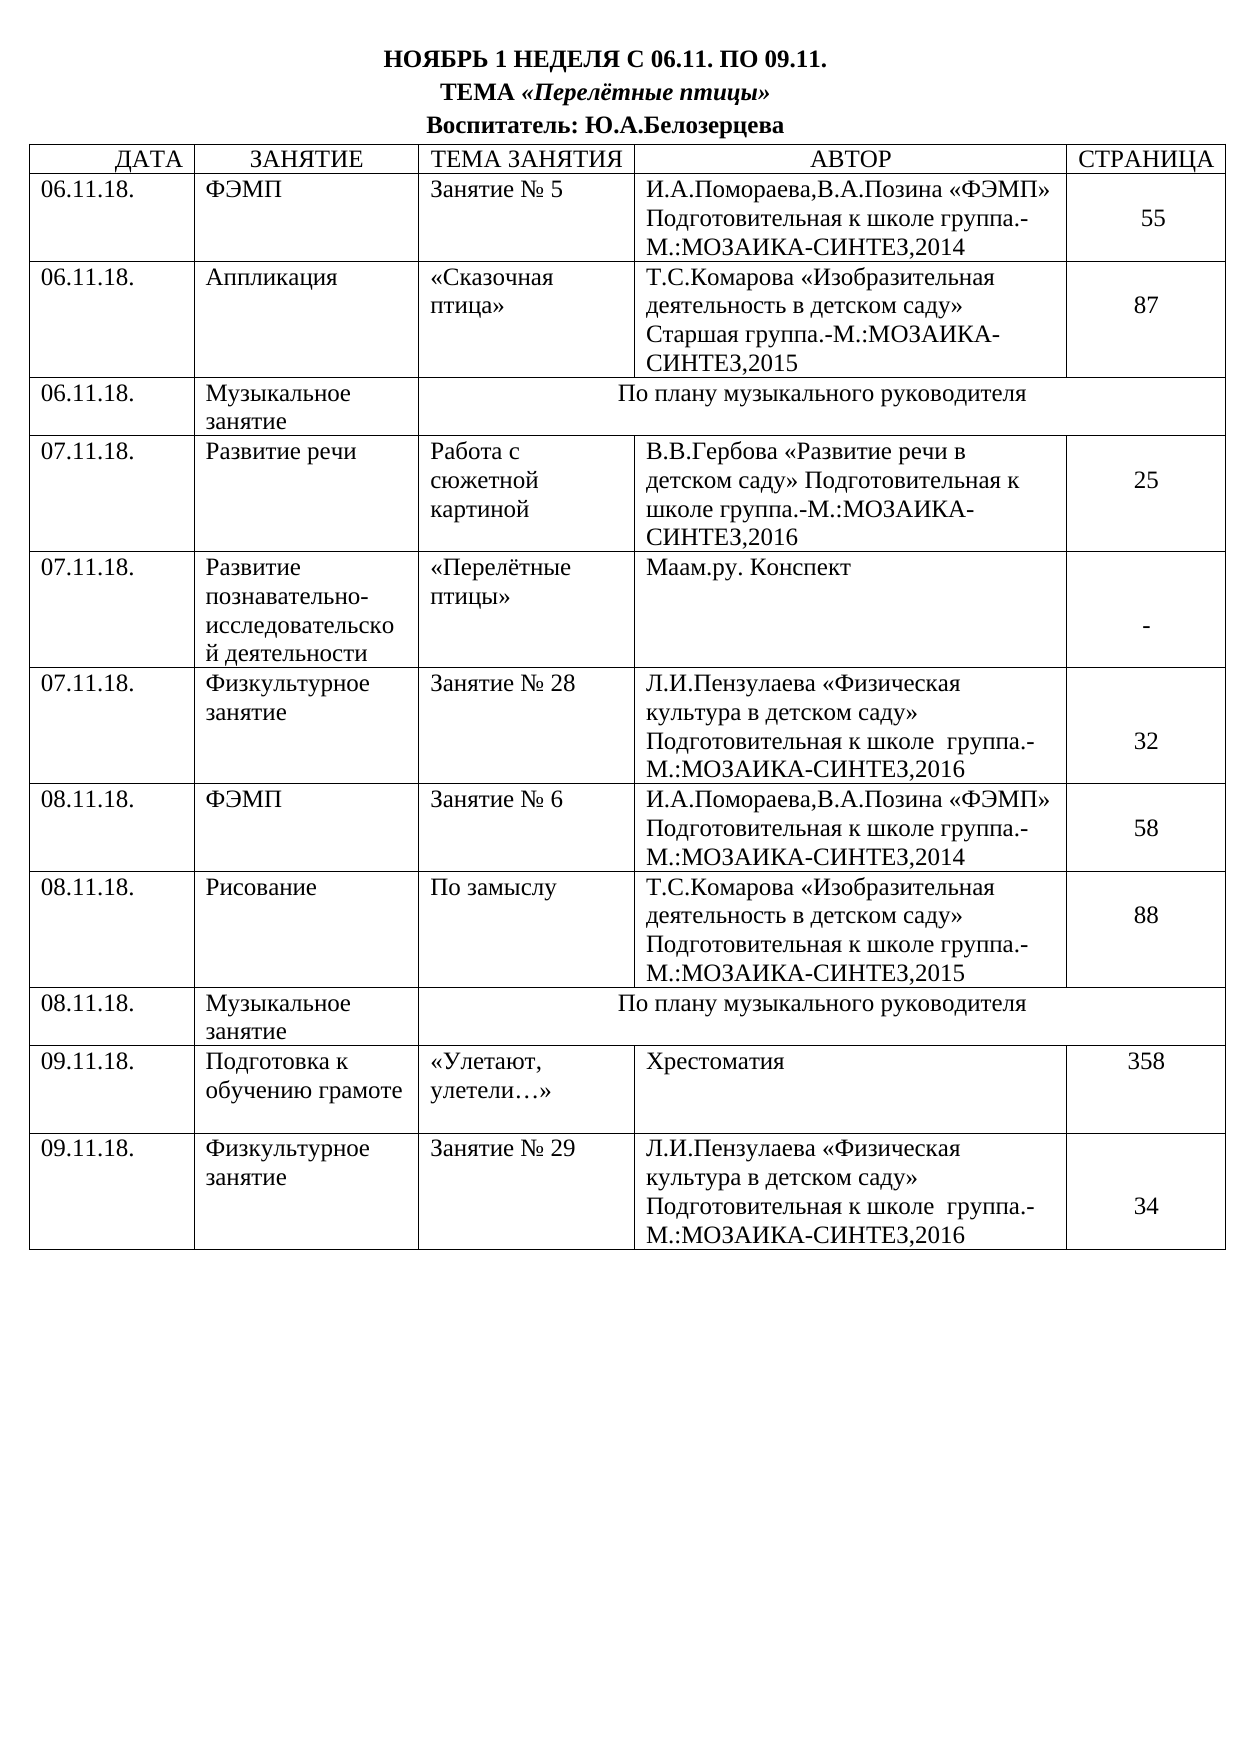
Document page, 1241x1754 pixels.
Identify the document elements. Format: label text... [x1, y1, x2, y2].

table_cell Занятие № 5 [419, 174, 634, 261]
table_header ДАТА [30, 145, 194, 173]
table_cell Развитие речи [195, 436, 418, 551]
table_cell 32 [1067, 668, 1225, 783]
table_cell Музыкальное занятие [195, 378, 418, 435]
table_cell 08.11.18. [30, 784, 194, 871]
table_cell По плану музыкального руководителя [419, 988, 1225, 1045]
table_cell Работа с сюжетной картиной [419, 436, 634, 551]
table_cell Рисование [195, 872, 418, 987]
table_cell 08.11.18. [30, 872, 194, 987]
table_cell В.В.Гербова «Развитие речи в детском саду» Подготовительная к школе группа.-М.:МОЗАИКА-СИНТЕЗ,2016 [635, 436, 1066, 551]
table_cell Хрестоматия [635, 1046, 1066, 1132]
table_header ЗАНЯТИЕ [195, 145, 418, 173]
text ТЕМА «Перелётные птицы» [0, 77, 1211, 106]
table_cell Л.И.Пензулаева «Физическая культура в детском саду» Подготовительная к школе группа.-М.:МОЗАИКА-СИНТЕЗ,2016 [635, 668, 1066, 783]
table_cell Занятие № 6 [419, 784, 634, 871]
table_cell Аппликация [195, 262, 418, 377]
table_cell Занятие № 28 [419, 668, 634, 783]
table_cell Маам.ру. Конспект [635, 552, 1066, 667]
table_cell ФЭМП [195, 174, 418, 261]
table_cell ФЭМП [195, 784, 418, 871]
table_cell 07.11.18. [30, 668, 194, 783]
table_cell - [1067, 552, 1225, 667]
table_cell 34 [1067, 1134, 1225, 1248]
text НОЯБРЬ 1 НЕДЕЛЯ С 06.11. ПО 09.11. [0, 44, 1211, 73]
table_cell 06.11.18. [30, 174, 194, 261]
table_cell Занятие № 29 [419, 1134, 634, 1248]
table_cell 88 [1067, 872, 1225, 987]
table_cell 07.11.18. [30, 552, 194, 667]
table_cell Физкультурное занятие [195, 1134, 418, 1248]
table_header ТЕМА ЗАНЯТИЯ [419, 145, 634, 173]
table_cell 06.11.18. [30, 262, 194, 377]
table_cell 08.11.18. [30, 988, 194, 1045]
table_cell 55 [1067, 174, 1225, 261]
table_cell 09.11.18. [30, 1046, 194, 1132]
table_header СТРАНИЦА [1067, 145, 1225, 173]
table_cell 07.11.18. [30, 436, 194, 551]
table_cell Т.С.Комарова «Изобразительная деятельность в детском саду» Старшая группа.-М.:МОЗАИКА-СИНТЕЗ,2015 [635, 262, 1066, 377]
table_cell Т.С.Комарова «Изобразительная деятельность в детском саду» Подготовительная к школе группа.-М.:МОЗАИКА-СИНТЕЗ,2015 [635, 872, 1066, 987]
table_cell По замыслу [419, 872, 634, 987]
table_cell По плану музыкального руководителя [419, 378, 1225, 435]
table_cell «Сказочная птица» [419, 262, 634, 377]
table_cell 25 [1067, 436, 1225, 551]
table_cell Физкультурное занятие [195, 668, 418, 783]
table_cell И.А.Помораева,В.А.Позина «ФЭМП» Подготовительная к школе группа.-М.:МОЗАИКА-СИНТЕЗ,2014 [635, 784, 1066, 871]
table_cell Музыкальное занятие [195, 988, 418, 1045]
table_header АВТОР [635, 145, 1066, 173]
table_cell 06.11.18. [30, 378, 194, 435]
table_cell Л.И.Пензулаева «Физическая культура в детском саду» Подготовительная к школе группа.-М.:МОЗАИКА-СИНТЕЗ,2016 [635, 1134, 1066, 1248]
table_cell «Улетают, улетели…» [419, 1046, 634, 1132]
table_cell 58 [1067, 784, 1225, 871]
table_cell И.А.Помораева,В.А.Позина «ФЭМП» Подготовительная к школе группа.-М.:МОЗАИКА-СИНТЕЗ,2014 [635, 174, 1066, 261]
table_cell 09.11.18. [30, 1134, 194, 1248]
table_cell «Перелётные птицы» [419, 552, 634, 667]
table_cell 358 [1067, 1046, 1225, 1132]
table_cell 87 [1067, 262, 1225, 377]
table_cell Развитие познавательно-исследовательской деятельности [195, 552, 418, 667]
table_cell Подготовка к обучению грамоте [195, 1046, 418, 1132]
text Воспитатель: Ю.А.Белозерцева [0, 110, 1211, 139]
